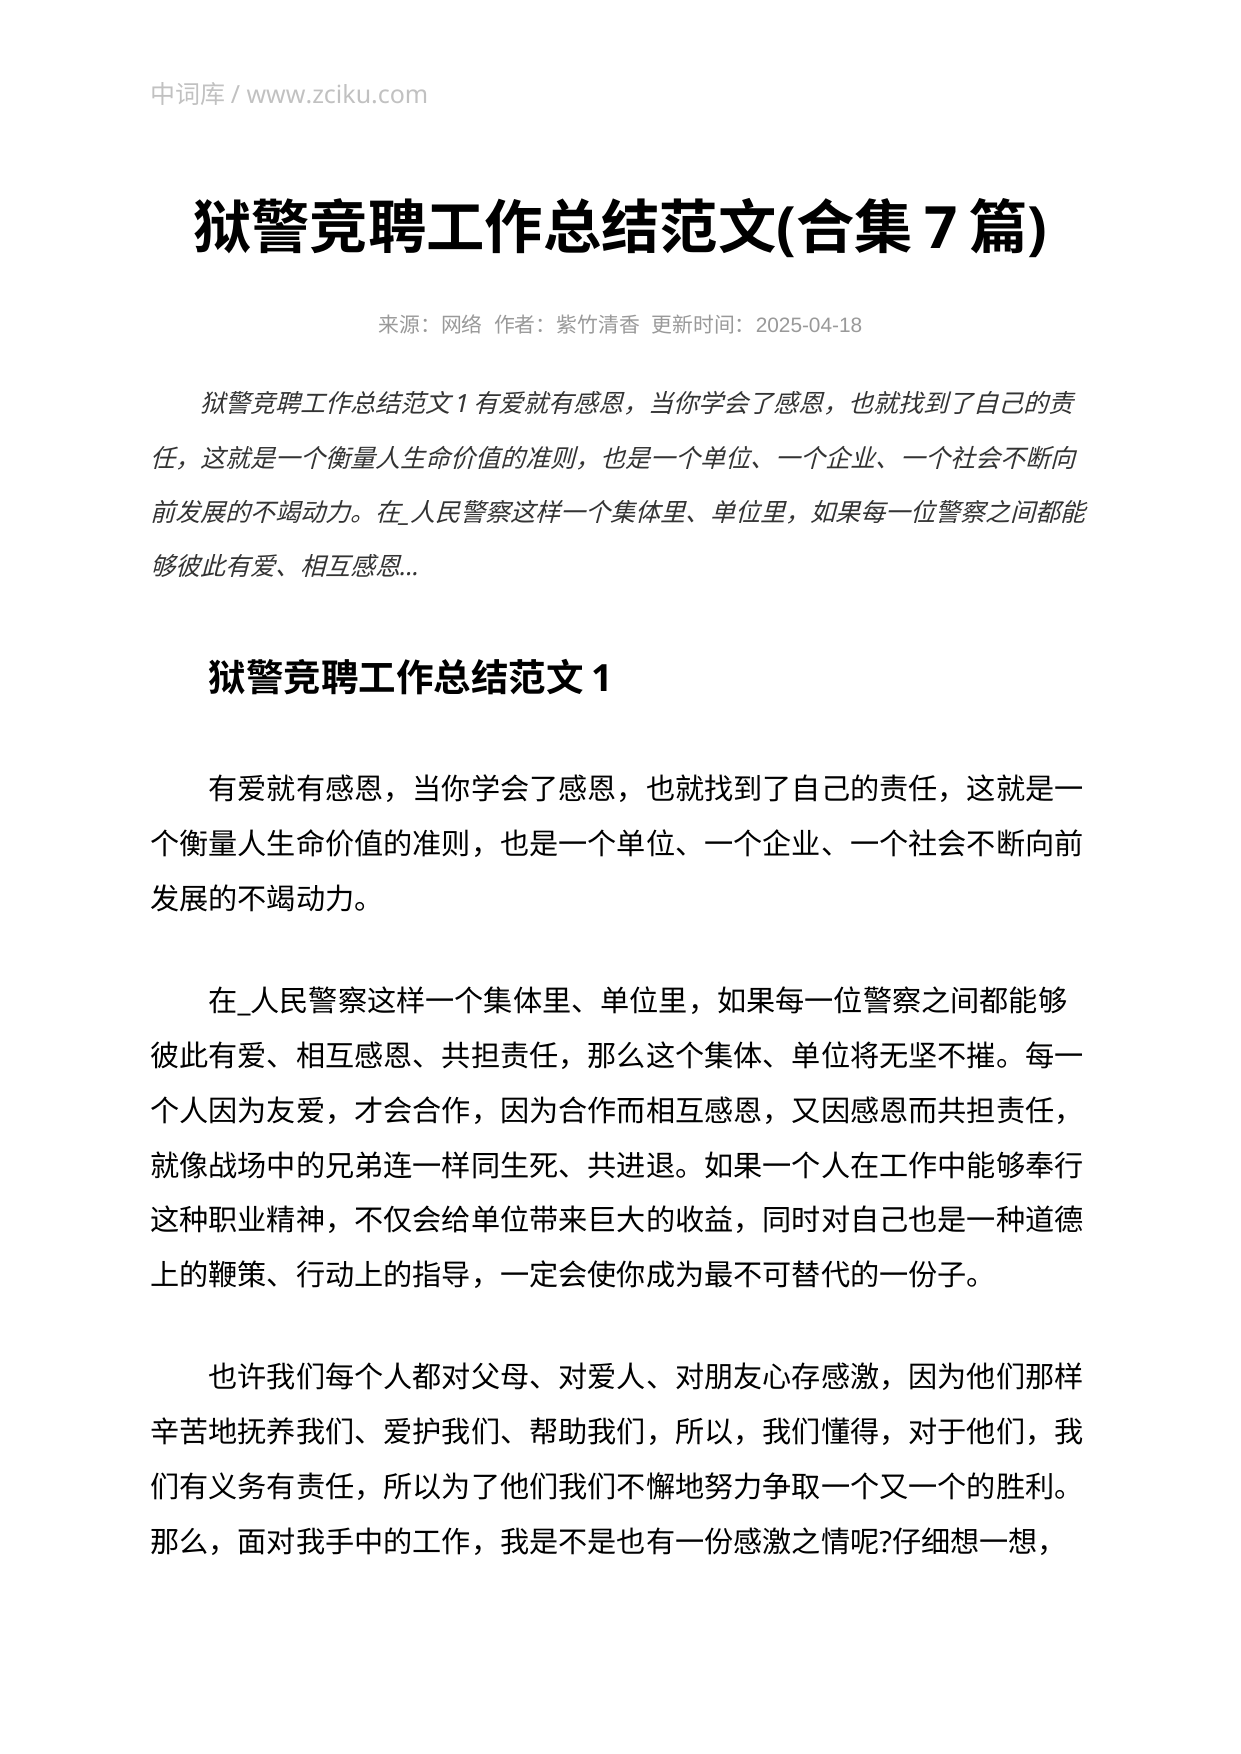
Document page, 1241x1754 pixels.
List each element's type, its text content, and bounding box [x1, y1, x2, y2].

text 狱警竞聘工作总结范文1有爱就有感恩，当你学会了感恩，也就找到了自己的责任，这就是一个衡量人生命价值的准则，也是一个单位、一个企业、一个社会不断向前发展的不竭动力。在_人民警察这样一个集体里、单位里，如果每一位警察之间都能够彼此有爱、相互感恩... [150, 384, 1090, 583]
text 狱警竞聘工作总结范文1 [150, 648, 1090, 703]
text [150, 1354, 1090, 1561]
subtitle 狱警竞聘工作总结范文(合集7篇) [150, 181, 1090, 266]
text 有爱就有感恩，当你学会了感恩，也就找到了自己的责任，这就是一个衡量人生命价值的准则，也是一个单位、一个企业、一个社会不断向前发展的不竭动力。 [150, 766, 1090, 918]
text 在_人民警察这样一个集体里、单位里，如果每一位警察之间都能够彼此有爱、相互感恩、共担责任，那么这个集体、单位将无坚不摧。每一个人因为友爱，才会合作，因为合作而相互感恩，又因感恩而共担责任，就像战场中的兄弟连一样同生死、共进退。如果一个人在工作中能够奉行这种职业精神，不仅会给单位带来巨大的收益，同时对自己也是一种道德上的鞭策、行动上的指导，一定会使你成为最不可替代的一份子。 [150, 977, 1090, 1294]
text 来源：网络 作者：紫竹清香 更新时间：2025-04-18 [150, 313, 1090, 337]
